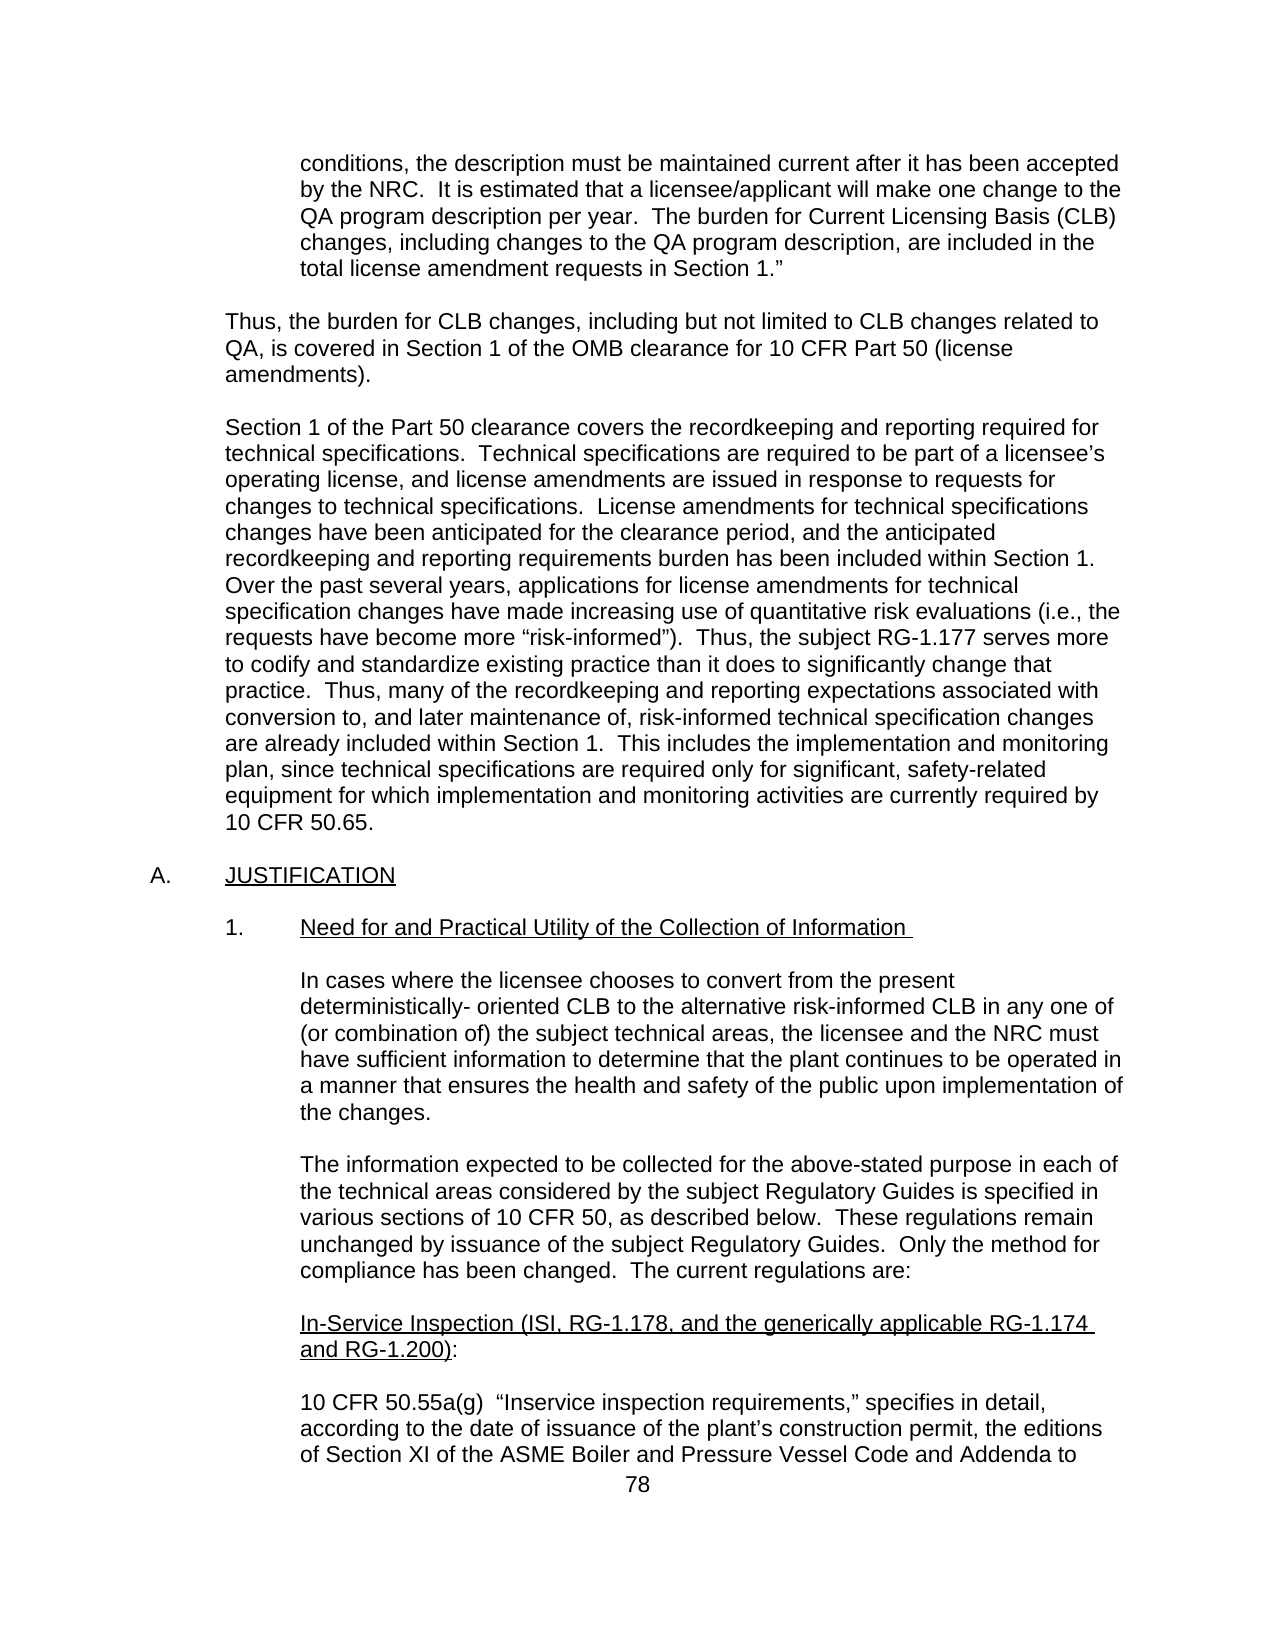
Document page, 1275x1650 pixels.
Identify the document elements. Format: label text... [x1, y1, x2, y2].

text The information expected to be collected for the above-stated purpose in each of the technical areas considered by the subject Regulatory Guides is specified in various sections of 10 CFR 50, as described below. These regulations remain unchanged by issuance of the subject Regulatory Guides. Only the method for compliance has been changed. The current regulations are: [300, 1151, 1125, 1283]
text A. JUSTIFICATION [150, 862, 1125, 888]
text In cases where the licensee chooses to convert from the present deterministically- oriented CLB to the alternative risk-informed CLB in any one of (or combination of) the subject technical areas, the licensee and the NRC must have sufficient information to determine that the plant continues to be operated in a manner that ensures the health and safety of the public upon implementation of the changes. [300, 967, 1125, 1125]
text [300, 150, 1125, 282]
text In-Service Inspection (ISI, RG-1.178, and the generically applicable RG-1.174 and RG-1.200): [300, 1309, 1125, 1362]
text Section 1 of the Part 50 clearance covers the recordkeeping and reporting required for technical specifications. Technical specifications are required to be part of a licensee’s operating license, and license amendments are issued in response to requests for changes to technical specifications. License amendments for technical specifications changes have been anticipated for the clearance period, and the anticipated recordkeeping and reporting requirements burden has been included within Section 1. Over the past several years, applications for license amendments for technical specification changes have made increasing use of quantitative risk evaluations (i.e., the requests have become more “risk-informed”). Thus, the subject RG-1.177 serves more to codify and standardize existing practice than it does to significantly change that practice. Thus, many of the recordkeeping and reporting expectations associated with conversion to, and later maintenance of, risk-informed technical specification changes are already included within Section 1. This includes the implementation and monitoring plan, since technical specifications are required only for significant, safety-related equipment for which implementation and monitoring activities are currently required by 10 CFR 50.65. [225, 413, 1125, 835]
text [300, 1389, 1125, 1468]
text Thus, the burden for CLB changes, including but not limited to CLB changes related to QA, is covered in Section 1 of the OMB clearance for 10 CFR Part 50 (license amendments). [225, 308, 1125, 387]
text 1. Need for and Practical Utility of the Collection of Information [150, 914, 1125, 941]
